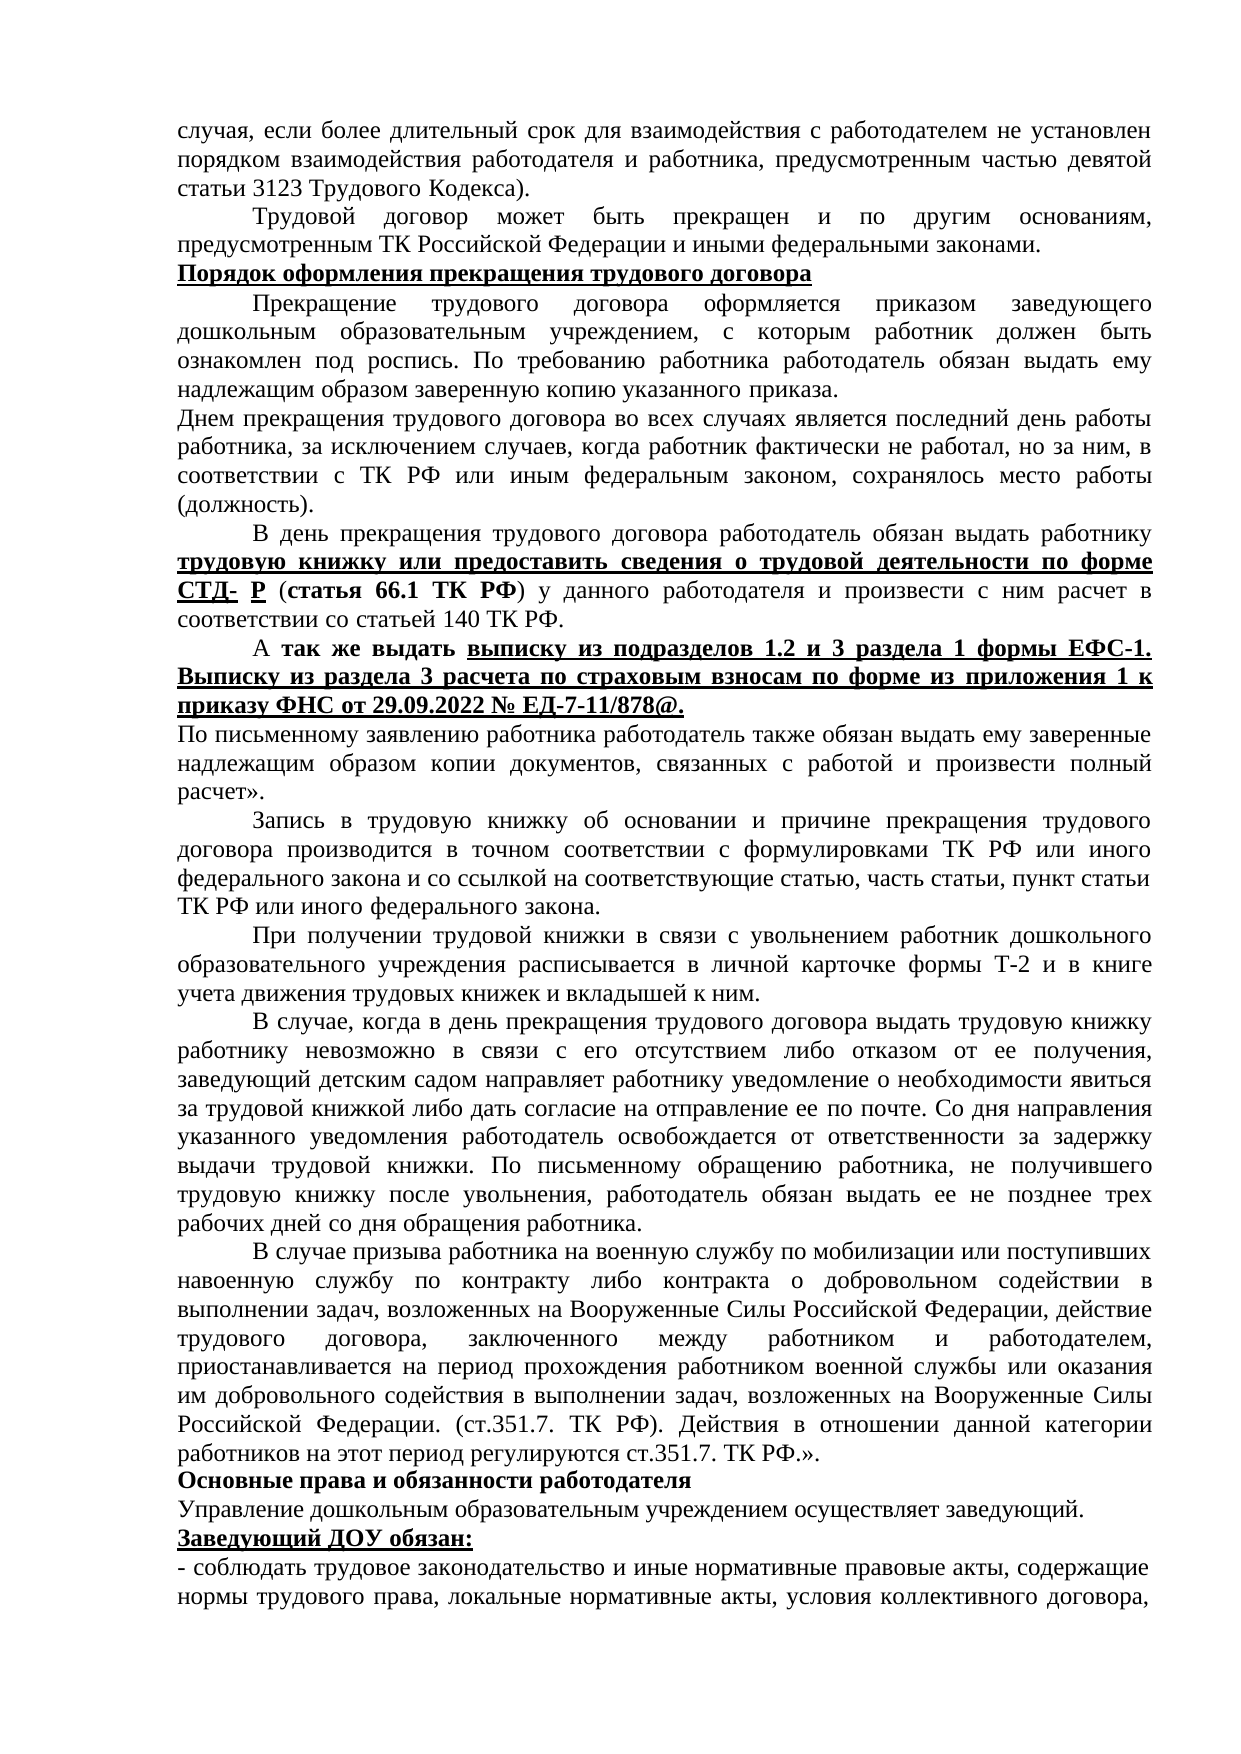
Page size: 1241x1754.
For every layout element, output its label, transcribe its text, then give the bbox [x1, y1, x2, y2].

text По письменному заявлению работника работодатель также обязан выдать ему заверенные надлежащим образом копии документов, связанных с работой и произвести полный расчет». [177, 719, 1152, 805]
text Трудовой договор может быть прекращен и по другим основаниям, предусмотренным ТК Российской Федерации и иными федеральными законами. [177, 202, 1152, 258]
subtitle Порядок оформления прекращения трудового договора [177, 259, 1201, 288]
text случая, если более длительный срок для взаимодействия с работодателем не установлен порядком взаимодействия работодателя и работника, предусмотренным частью девятой статьи 3123 Трудового Кодекса). [177, 115, 1152, 201]
text В день прекращения трудового договора работодатель обязан выдать работнику трудовую книжку или предоставить сведения о трудовой деятельности по форме СТД- Р (статья 66.1 ТК РФ) у данного работодателя и произвести с ним расчет в соответствии со статьей 140 ТК РФ. [177, 574, 1153, 633]
text В случае, когда в день прекращения трудового договора выдать трудовую книжку работнику невозможно в связи с его отсутствием либо отказом от ее получения, заведующий детским садом направляет работнику уведомление о необходимости явиться за трудовой книжкой либо дать согласие на отправление ее по почте. Со дня направления указанного уведомления работодатель освобождается от ответственности за задержку выдачи трудовой книжки. По письменному обращению работника, не получившего трудовую книжку после увольнения, работодатель обязан выдать ее не позднее трех рабочих дней со дня обращения работника. [177, 1006, 1153, 1236]
text При получении трудовой книжки в связи с увольнением работник дошкольного образовательного учреждения расписывается в личной карточке формы Т-2 и в книге учета движения трудовых книжек и вкладышей к ним. [177, 920, 1152, 1006]
list соблюдать трудовое законодательство и иные нормативные правовые акты, содержащие нормы трудового права, локальные нормативные акты, условия коллективного договора, [177, 1552, 1153, 1609]
subtitle Основные права и обязанности работодателя [177, 1466, 1201, 1495]
text В случае призыва работника на военную службу по мобилизации или поступивших навоенную службу по контракту либо контракта о добровольном содействии в выполнении задач, возложенных на Вооруженные Силы Российской Федерации, действие трудового договора, заключенного между работником и работодателем, приостанавливается на период прохождения работником военной службы или оказания им добровольного содействия в выполнении задач, возложенных на Вооруженные Силы Российской Федерации. (ст.351.7. ТК РФ). Действия в отношении данной категории работников на этот период регулируются ст.351.7. ТК РФ.». [177, 1236, 1153, 1466]
text Управление дошкольным образовательным учреждением осуществляет заведующий. [177, 1495, 1201, 1523]
subtitle А так же выдать выписку из подразделов 1.2 и 3 раздела 1 формы ЕФС-1. Выписку из раздела 3 расчета по страховым взносам по форме из приложения 1 к приказу ФНС от 29.09.2022 № ЕД-7-11/878@. [177, 689, 1153, 719]
subtitle Заведующий ДОУ обязан: [177, 1524, 1201, 1552]
text Прекращение трудового договора оформляется приказом заведующего дошкольным образовательным учреждением, с которым работник должен быть ознакомлен под роспись. По требованию работника работодатель обязан выдать ему надлежащим образом заверенную копию указанного приказа. [177, 288, 1152, 403]
subtitle А так же выдать выписку из подразделов 1.2 и 3 раздела 1 формы ЕФС-1. Выписку из раздела 3 расчета по страховым взносам по форме из приложения 1 к приказу ФНС от 29.09.2022 № ЕД-7-11/878@. [177, 633, 1153, 686]
text Запись в трудовую книжку об основании и причине прекращения трудового договора производится в точном соответствии с формулировками ТК РФ или иного федерального закона и со ссылкой на соответствующие статью, часть статьи, пункт статьи ТК РФ или иного федерального закона. [177, 805, 1151, 920]
text В день прекращения трудового договора работодатель обязан выдать работнику трудовую книжку или предоставить сведения о трудовой деятельности по форме СТД- Р (статья 66.1 ТК РФ) у данного работодателя и произвести с ним расчет в соответствии со статьей 140 ТК РФ. [177, 518, 1153, 571]
text Днем прекращения трудового договора во всех случаях является последний день работы работника, за исключением случаев, когда работник фактически не работал, но за ним, в соответствии с ТК РФ или иным федеральным законом, сохранялось место работы (должность). [177, 403, 1152, 518]
